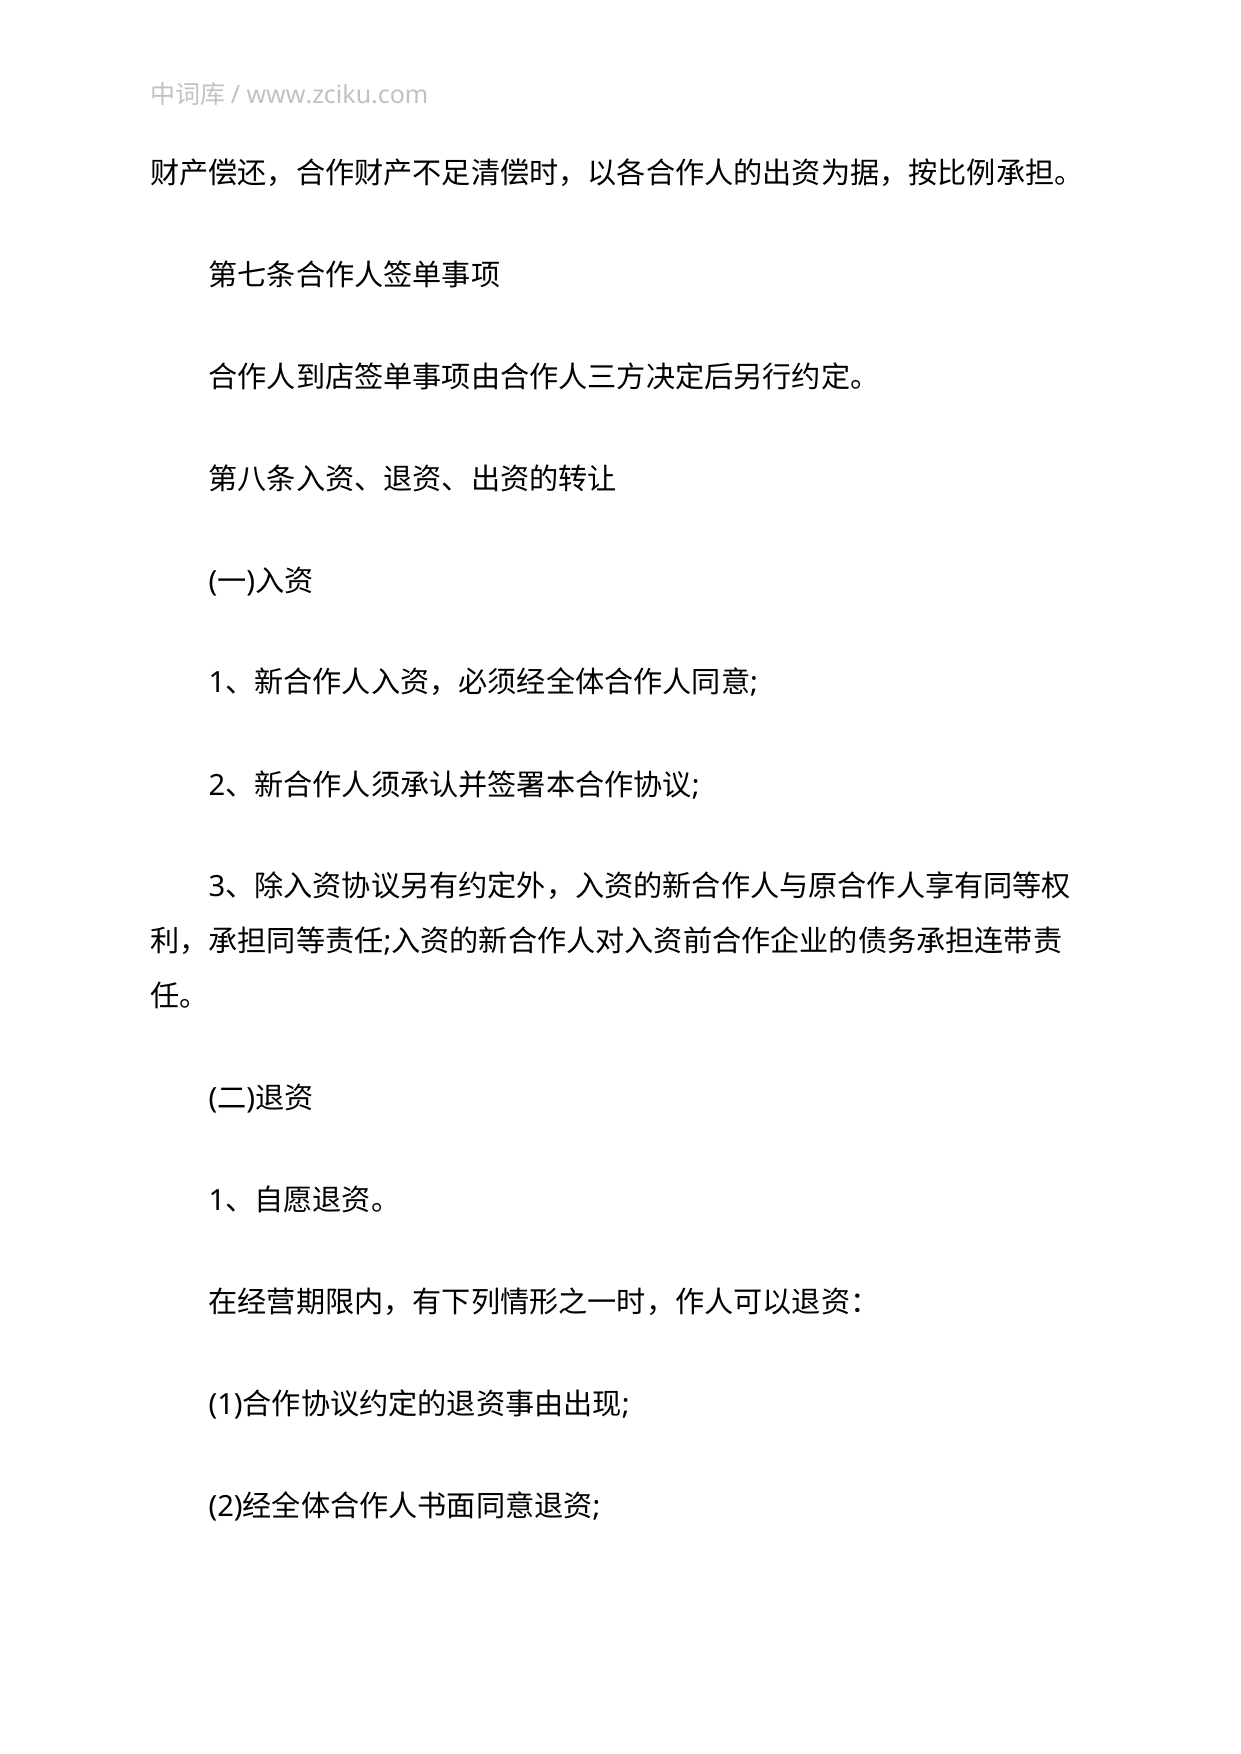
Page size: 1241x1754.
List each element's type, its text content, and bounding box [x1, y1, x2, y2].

text (1)合作协议约定的退资事由出现; [150, 1381, 1090, 1423]
text 1、新合作人入资，必须经全体合作人同意; [150, 659, 1090, 701]
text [150, 150, 1090, 192]
text 1、自愿退资。 [150, 1177, 1090, 1219]
text (二)退资 [150, 1075, 1090, 1117]
text 3、除入资协议另有约定外，入资的新合作人与原合作人享有同等权利，承担同等责任;入资的新合作人对入资前合作企业的债务承担连带责任。 [150, 863, 1090, 1015]
text 第七条合作人签单事项 [150, 252, 1090, 294]
text 第八条入资、退资、出资的转让 [150, 455, 1090, 498]
text (2)经全体合作人书面同意退资; [150, 1482, 1090, 1525]
text 2、新合作人须承认并签署本合作协议; [150, 761, 1090, 803]
text (一)入资 [150, 557, 1090, 599]
text 在经营期限内，有下列情形之一时，作人可以退资： [150, 1279, 1090, 1321]
text 合作人到店签单事项由合作人三方决定后另行约定。 [150, 353, 1090, 396]
